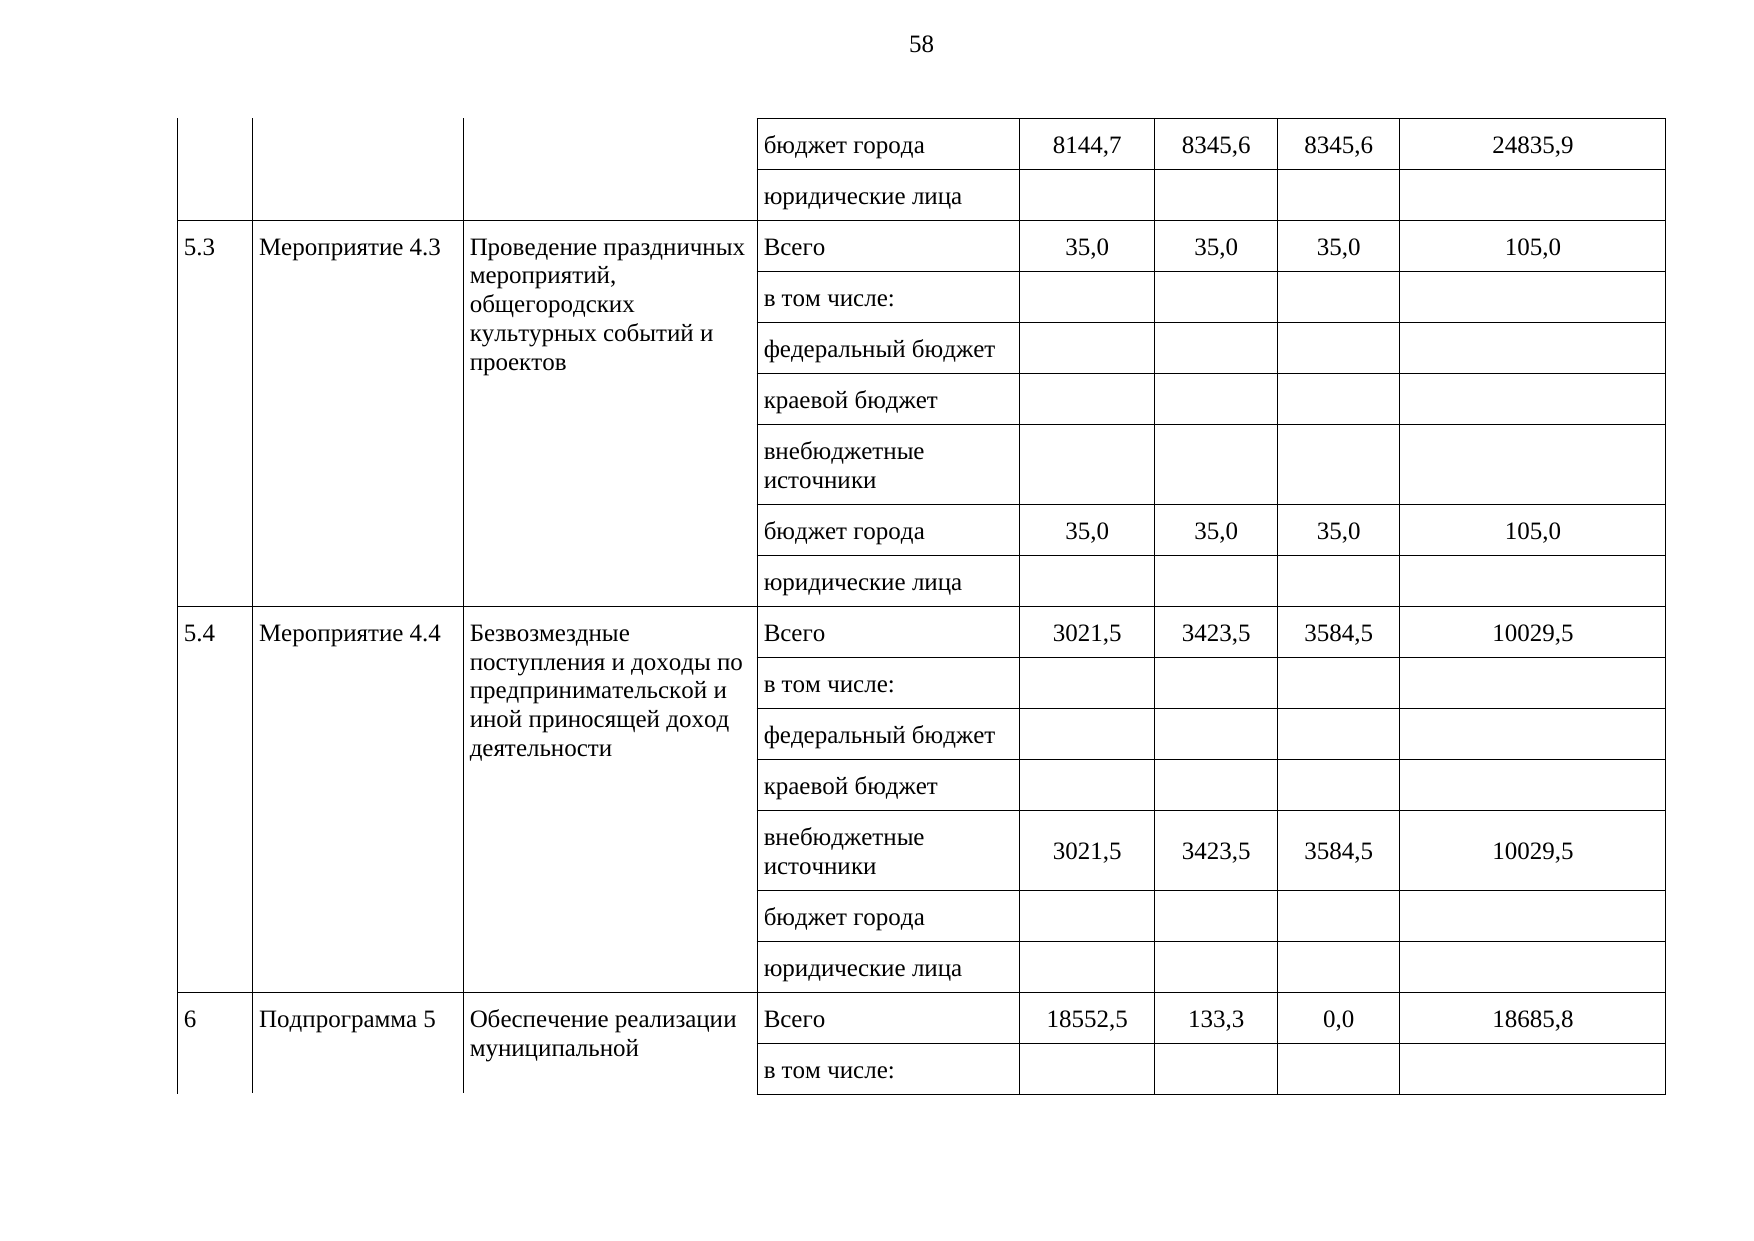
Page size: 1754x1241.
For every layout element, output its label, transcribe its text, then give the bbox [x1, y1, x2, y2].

table_cell [1020, 760, 1154, 810]
table_cell в том числе: [758, 1044, 1019, 1094]
table_cell [1400, 658, 1665, 708]
table_cell 8345,6 [1278, 119, 1399, 169]
table_cell [1278, 658, 1399, 708]
table_cell [1278, 272, 1399, 322]
table_cell бюджет города [758, 119, 1019, 169]
table_cell внебюджетные источники [758, 425, 1019, 504]
table_cell 35,0 [1278, 505, 1399, 555]
table_cell 35,0 [1020, 221, 1154, 271]
table_cell 18552,5 [1020, 993, 1154, 1043]
table_cell 8144,7 [1020, 119, 1154, 169]
table_cell [1155, 170, 1277, 220]
table_cell [1155, 658, 1277, 708]
table_cell 3423,5 [1155, 811, 1277, 890]
table_cell [1400, 709, 1665, 759]
table_cell Всего [758, 221, 1019, 271]
table_cell 105,0 [1400, 221, 1665, 271]
table_cell [1278, 942, 1399, 992]
table_cell 6 [178, 993, 252, 1094]
table_cell [1020, 556, 1154, 606]
table_cell Мероприятие 4.3 [253, 221, 463, 606]
table_cell 35,0 [1155, 505, 1277, 555]
table_cell [1400, 374, 1665, 424]
table_cell [1278, 891, 1399, 941]
table_cell 10029,5 [1400, 811, 1665, 890]
table_cell 3423,5 [1155, 607, 1277, 657]
table_cell [1155, 272, 1277, 322]
table_cell 10029,5 [1400, 607, 1665, 657]
table_cell [1400, 272, 1665, 322]
table_cell [1020, 374, 1154, 424]
table_cell Всего [758, 993, 1019, 1043]
table_cell 3584,5 [1278, 811, 1399, 890]
table_cell [1020, 1044, 1154, 1094]
table_cell внебюджетные источники [758, 811, 1019, 890]
table_cell Подпрограмма 5 [253, 993, 463, 1094]
table_cell 35,0 [1020, 505, 1154, 555]
table_cell [1155, 556, 1277, 606]
table_cell [1155, 942, 1277, 992]
table_cell [1278, 170, 1399, 220]
table_cell юридические лица [758, 170, 1019, 220]
table_cell 5.4 [178, 607, 252, 992]
table_cell [1155, 374, 1277, 424]
table_cell [1278, 374, 1399, 424]
table_cell [1020, 170, 1154, 220]
table_cell [1155, 760, 1277, 810]
table_cell [1020, 709, 1154, 759]
table_cell [1020, 942, 1154, 992]
table_cell 133,3 [1155, 993, 1277, 1043]
table_cell [1400, 942, 1665, 992]
table_cell в том числе: [758, 272, 1019, 322]
table_cell [1155, 891, 1277, 941]
table_cell бюджет города [758, 891, 1019, 941]
table_cell Проведение праздничных мероприятий, общегородских культурных событий и проектов [464, 221, 757, 606]
table_cell [1400, 1044, 1665, 1094]
table_cell [1155, 323, 1277, 373]
table_cell федеральный бюджет [758, 709, 1019, 759]
table_cell [1400, 425, 1665, 504]
table_cell [1020, 891, 1154, 941]
table_cell [1278, 425, 1399, 504]
table_cell [1020, 272, 1154, 322]
table_cell [1278, 1044, 1399, 1094]
table_cell Безвозмездные поступления и доходы по предпринимательской и иной приносящей доход деятельности [464, 607, 757, 992]
table_cell 8345,6 [1155, 119, 1277, 169]
table_cell юридические лица [758, 942, 1019, 992]
table_cell 105,0 [1400, 505, 1665, 555]
table_cell юридические лица [758, 556, 1019, 606]
table_cell бюджет города [758, 505, 1019, 555]
table_cell Обеспечение реализации муниципальной программы и прочие мероприятия [463, 993, 757, 1094]
table_cell [1155, 709, 1277, 759]
table_cell [1278, 760, 1399, 810]
table_cell 24835,9 [1400, 119, 1665, 169]
table_cell 3021,5 [1020, 811, 1154, 890]
table_cell [1278, 709, 1399, 759]
table_cell 0,0 [1278, 993, 1399, 1043]
table_cell 35,0 [1278, 221, 1399, 271]
table_cell [1278, 556, 1399, 606]
table_cell в том числе: [758, 658, 1019, 708]
table_cell 3021,5 [1020, 607, 1154, 657]
table_cell [1400, 323, 1665, 373]
table_cell [1020, 425, 1154, 504]
table_cell федеральный бюджет [758, 323, 1019, 373]
table_cell [1155, 425, 1277, 504]
table_cell краевой бюджет [758, 374, 1019, 424]
table_cell 35,0 [1155, 221, 1277, 271]
table_cell [1400, 556, 1665, 606]
table_cell [1400, 891, 1665, 941]
table_cell Мероприятие 4.4 [253, 607, 463, 992]
table_cell [1155, 1044, 1277, 1094]
table_cell [1400, 760, 1665, 810]
table_cell [1400, 170, 1665, 220]
table_cell 5.3 [178, 221, 252, 606]
table_cell 3584,5 [1278, 607, 1399, 657]
table_cell краевой бюджет [758, 760, 1019, 810]
table_cell [1020, 658, 1154, 708]
table_cell [1278, 323, 1399, 373]
table_cell 18685,8 [1400, 993, 1665, 1043]
table_cell [1020, 323, 1154, 373]
table_cell Всего [758, 607, 1019, 657]
